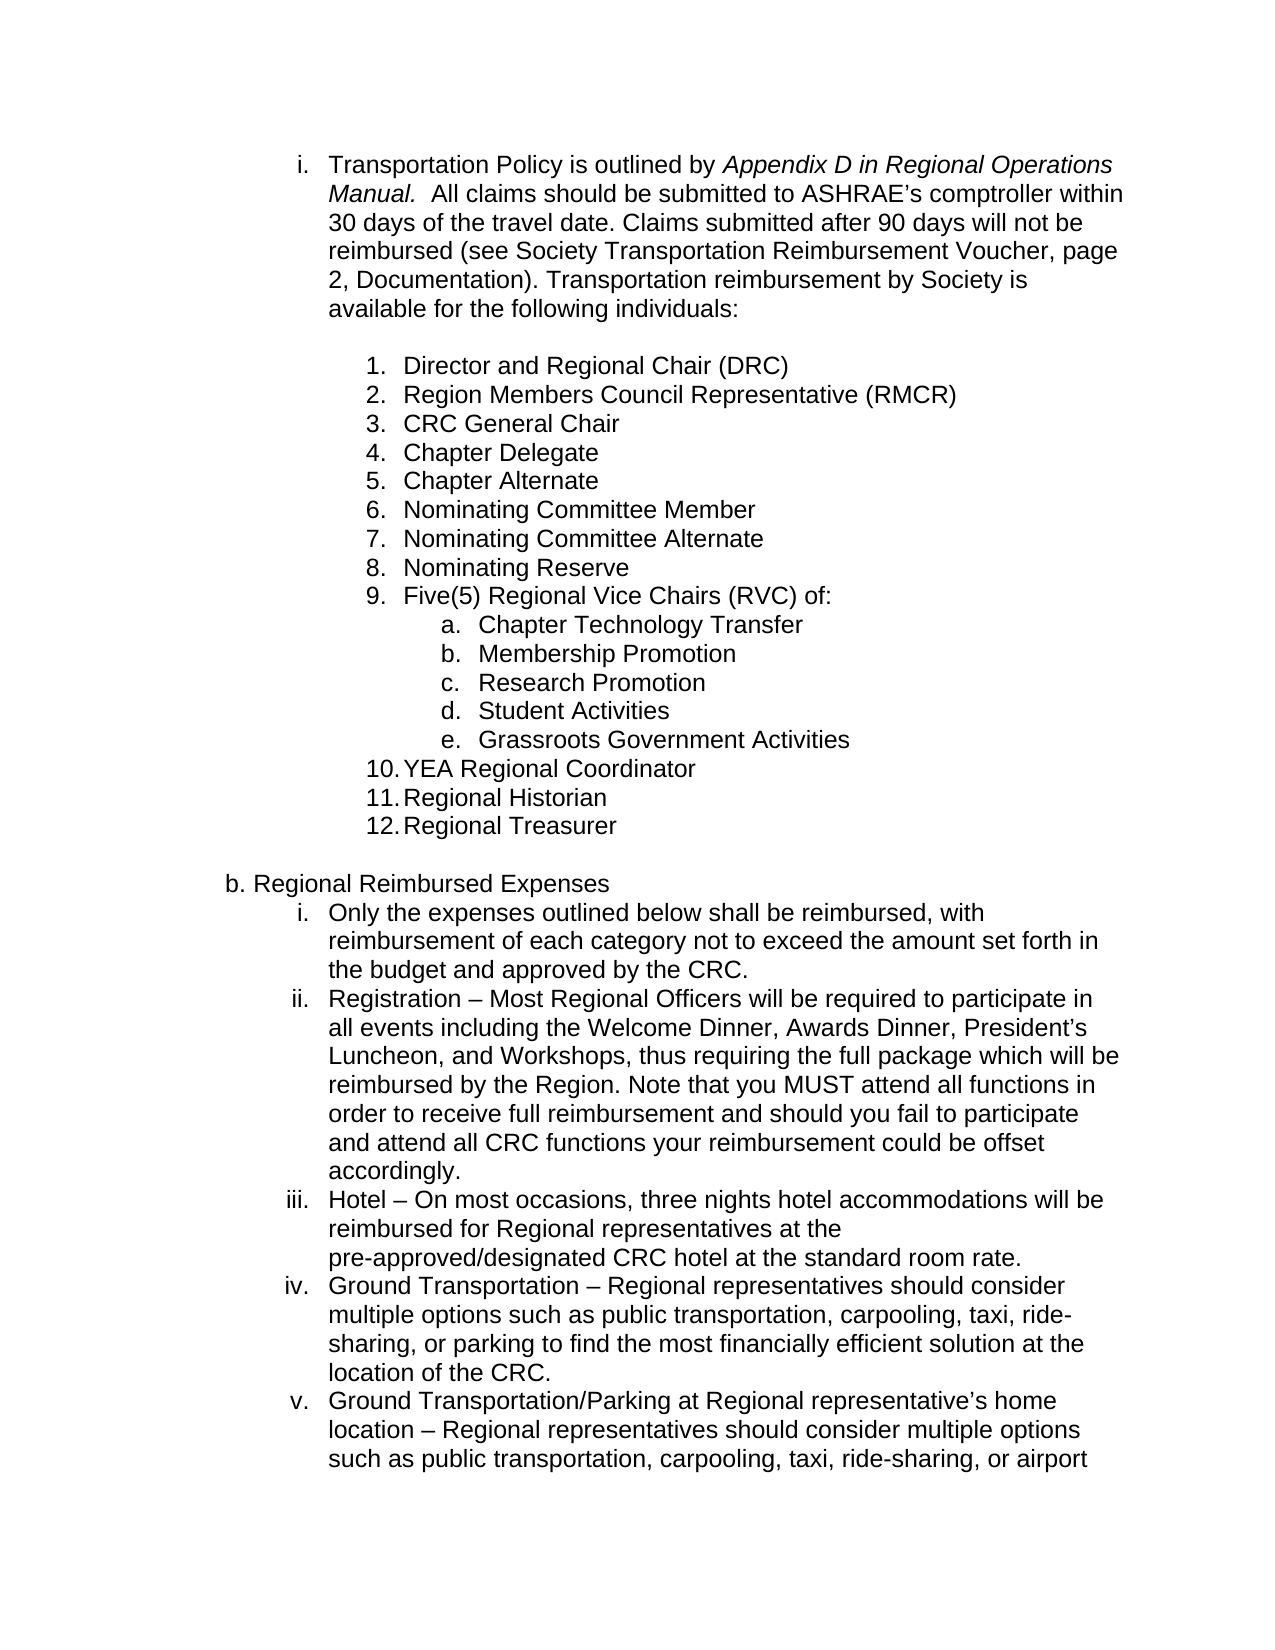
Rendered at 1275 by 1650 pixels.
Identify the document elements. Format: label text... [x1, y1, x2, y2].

list Nominating Committee Alternate [366, 524, 1125, 552]
list Nominating Committee Member [366, 495, 1125, 524]
list Regional Reimbursed Expenses [225, 869, 1125, 897]
list YEA Regional Coordinator [366, 754, 1125, 782]
list CRC General Chair [366, 409, 1125, 437]
list Five(5) Regional Vice Chairs (RVC) of: [366, 581, 1125, 610]
list Transportation Policy is outlined by Appendix D in Regional Operations Manual. All claims should be submitted to ASHRAE’s comptroller within 30 days of the travel date. Claims submitted after 90 days will not be reimbursed (see Society Transportation Reimbursement Voucher, page 2, Documentation). Transportation reimbursement by Society is available for the following individuals: [309, 150, 1125, 322]
list Nominating Reserve [366, 552, 1125, 581]
list Registration – Most Regional Officers will be required to participate in all events including the Welcome Dinner, Awards Dinner, President’s Luncheon, and Workshops, thus requiring the full package which will be reimbursed by the Region. Note that you MUST attend all functions in order to receive full reimbursement and should you fail to participate and attend all CRC functions your reimbursement could be offset accordingly. [309, 984, 1125, 1185]
list Chapter Technology Transfer [441, 610, 1125, 639]
list Hotel – On most occasions, three nights hotel accommodations will be reimbursed for Regional representatives at the pre-approved/designated CRC hotel at the standard room rate. [309, 1185, 1125, 1271]
list Membership Promotion [441, 639, 1125, 667]
list Regional Historian [366, 782, 1125, 811]
list Only the expenses outlined below shall be reimbursed, with reimbursement of each category not to exceed the amount set forth in the budget and approved by the CRC. [309, 897, 1125, 984]
list Director and Regional Chair (DRC) [366, 351, 1125, 380]
list Student Activities [441, 696, 1125, 725]
list Regional Treasurer [366, 811, 1125, 840]
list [309, 1386, 1125, 1472]
list Chapter Alternate [366, 466, 1125, 495]
list Grassroots Government Activities [441, 725, 1125, 754]
list Chapter Delegate [366, 437, 1125, 466]
list Research Promotion [441, 667, 1125, 696]
list Ground Transportation – Regional representatives should consider multiple options such as public transportation, carpooling, taxi, ride-sharing, or parking to find the most financially efficient solution at the location of the CRC. [309, 1271, 1125, 1386]
list Region Members Council Representative (RMCR) [366, 380, 1125, 409]
